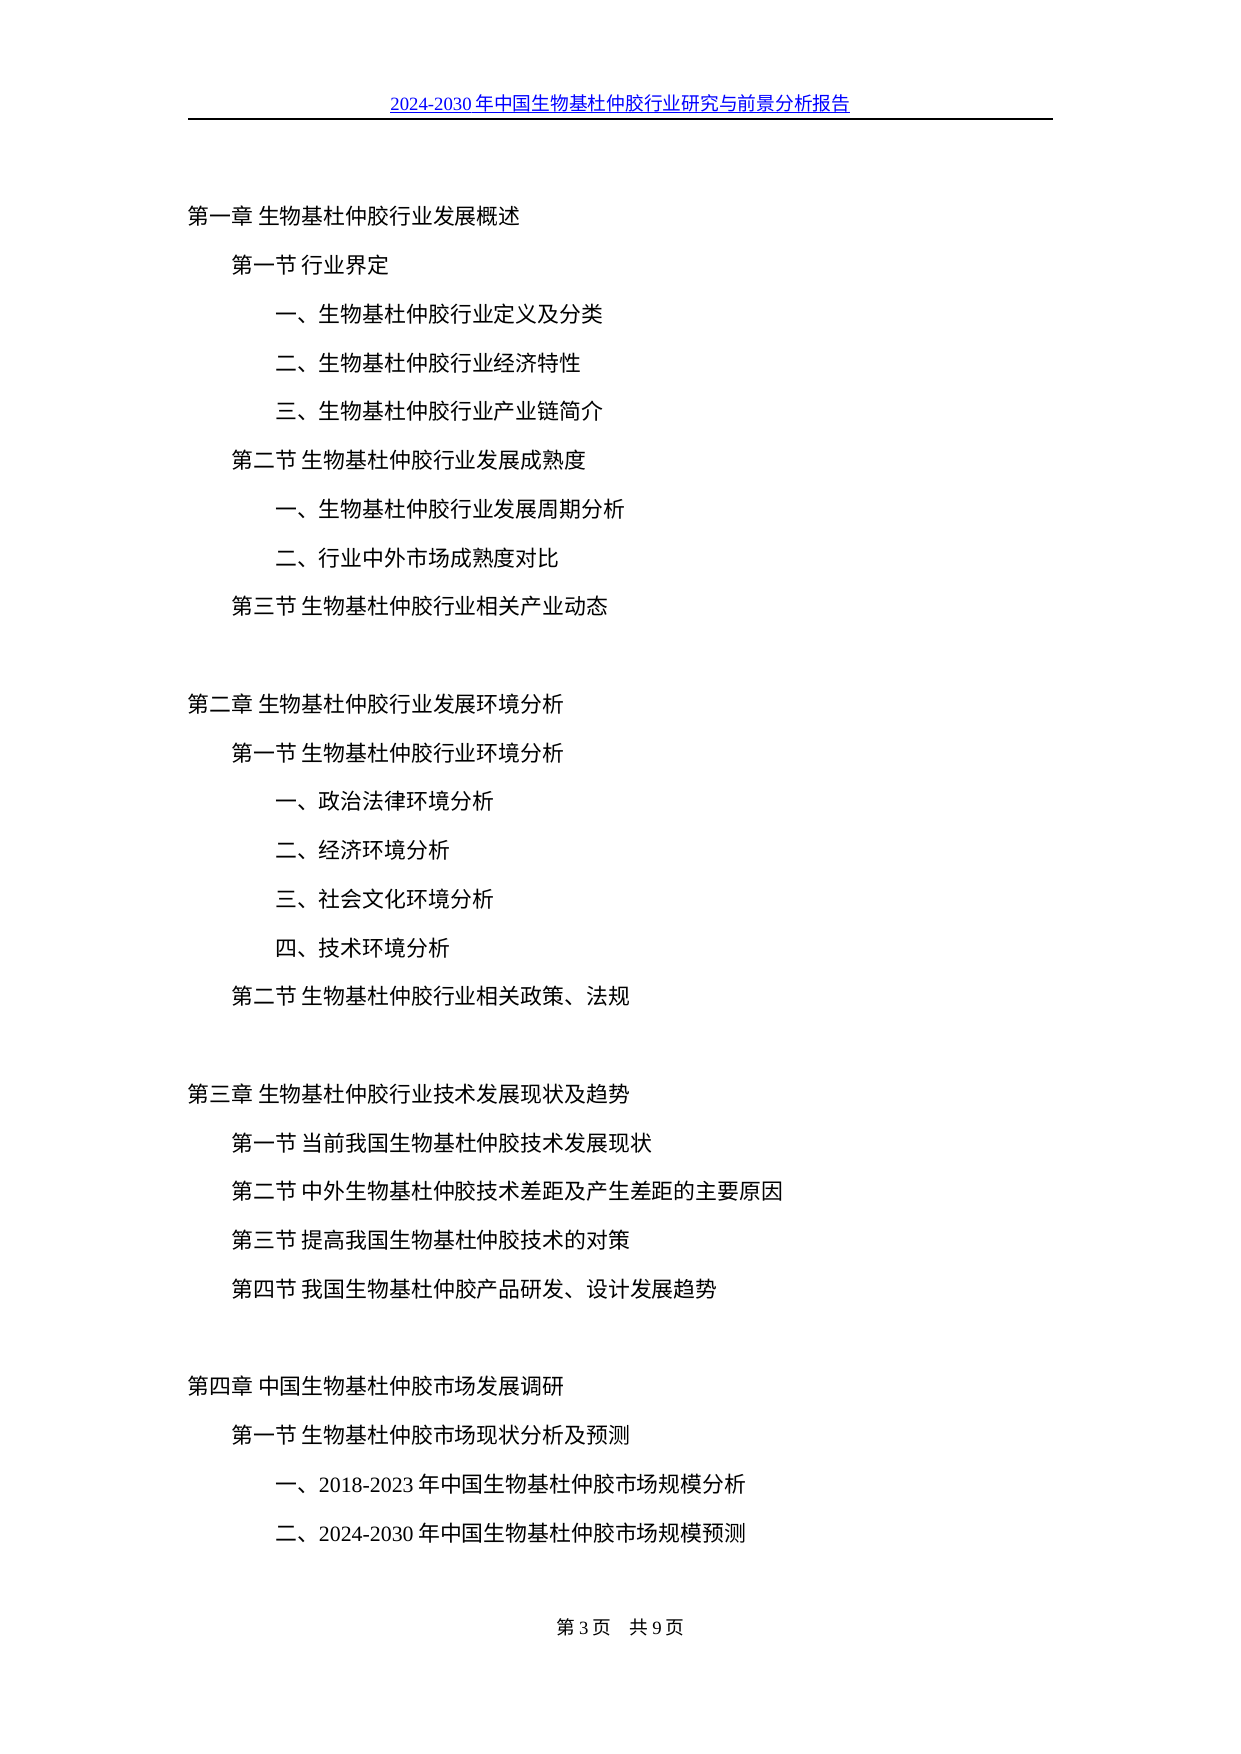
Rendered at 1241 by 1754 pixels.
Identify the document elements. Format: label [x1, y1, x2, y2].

text [187, 150, 1053, 1548]
